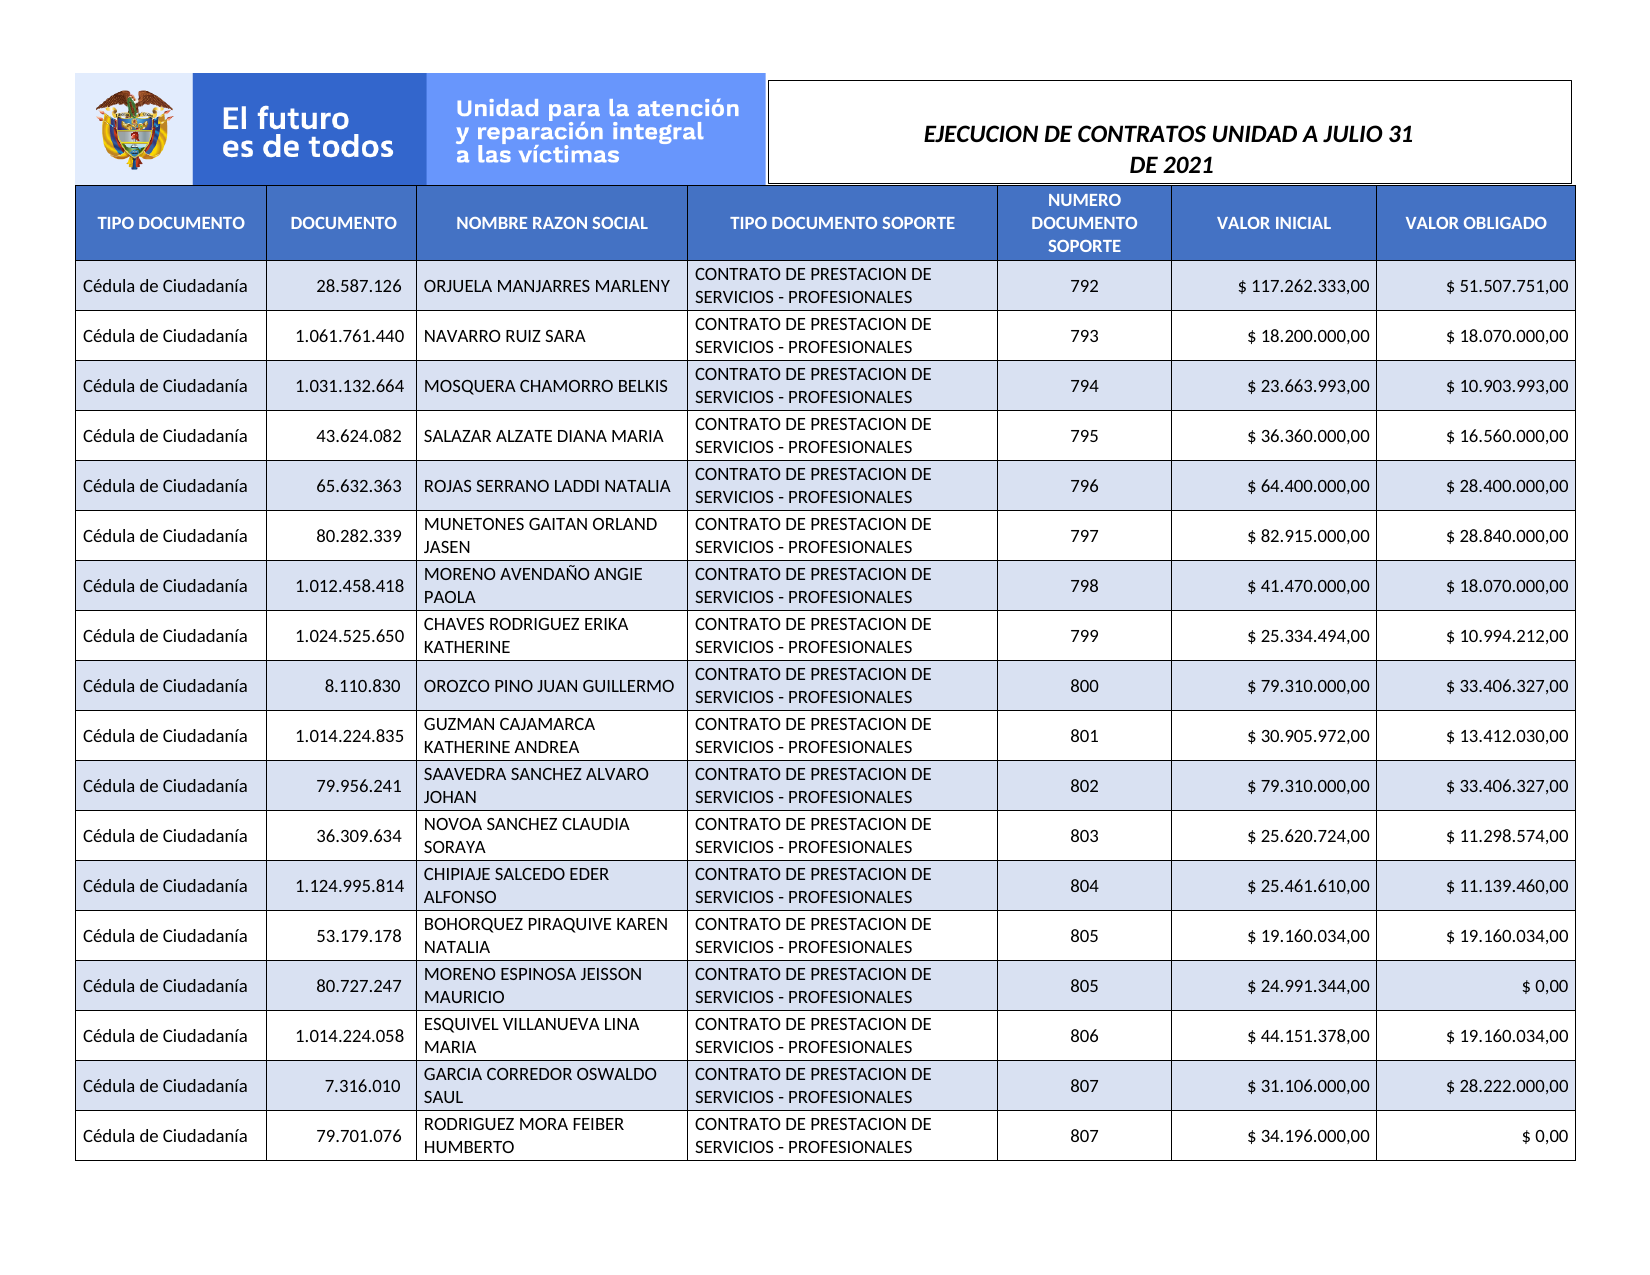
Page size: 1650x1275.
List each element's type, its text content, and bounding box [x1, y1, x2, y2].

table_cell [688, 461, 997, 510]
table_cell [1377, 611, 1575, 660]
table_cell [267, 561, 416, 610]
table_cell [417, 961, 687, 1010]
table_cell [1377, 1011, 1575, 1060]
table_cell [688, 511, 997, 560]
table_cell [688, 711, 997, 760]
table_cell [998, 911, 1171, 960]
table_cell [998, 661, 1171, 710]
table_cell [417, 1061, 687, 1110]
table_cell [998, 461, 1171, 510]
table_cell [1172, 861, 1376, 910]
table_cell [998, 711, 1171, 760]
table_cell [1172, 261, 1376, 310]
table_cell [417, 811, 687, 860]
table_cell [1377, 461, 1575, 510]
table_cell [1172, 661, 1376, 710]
table_header DOCUMENTO [267, 186, 416, 260]
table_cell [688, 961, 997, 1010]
table_header VALOR OBLIGADO [1377, 186, 1575, 260]
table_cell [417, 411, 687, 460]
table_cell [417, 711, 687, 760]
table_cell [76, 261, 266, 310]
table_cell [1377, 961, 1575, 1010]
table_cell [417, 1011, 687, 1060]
table_header NOMBRE RAZON SOCIAL [417, 186, 687, 260]
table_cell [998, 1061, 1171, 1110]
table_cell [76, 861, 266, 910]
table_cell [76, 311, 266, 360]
table_header NUMERO DOCUMENTO SOPORTE [998, 186, 1171, 260]
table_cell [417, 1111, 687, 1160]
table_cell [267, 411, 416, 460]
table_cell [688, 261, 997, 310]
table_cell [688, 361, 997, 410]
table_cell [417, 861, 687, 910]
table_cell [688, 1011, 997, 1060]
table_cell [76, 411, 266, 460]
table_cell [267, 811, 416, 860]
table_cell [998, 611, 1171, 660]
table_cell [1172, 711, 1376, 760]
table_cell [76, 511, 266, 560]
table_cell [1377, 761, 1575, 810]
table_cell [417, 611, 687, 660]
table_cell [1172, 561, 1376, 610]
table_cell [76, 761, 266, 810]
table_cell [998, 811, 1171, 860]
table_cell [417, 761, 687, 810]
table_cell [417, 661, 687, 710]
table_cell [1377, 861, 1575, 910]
table_header TIPO DOCUMENTO SOPORTE [688, 186, 997, 260]
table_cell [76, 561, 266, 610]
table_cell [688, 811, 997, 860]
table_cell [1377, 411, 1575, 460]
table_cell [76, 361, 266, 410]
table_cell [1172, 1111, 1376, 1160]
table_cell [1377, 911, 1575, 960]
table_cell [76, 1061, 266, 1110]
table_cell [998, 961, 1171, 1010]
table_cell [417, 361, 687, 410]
table_header VALOR INICIAL [1172, 186, 1376, 260]
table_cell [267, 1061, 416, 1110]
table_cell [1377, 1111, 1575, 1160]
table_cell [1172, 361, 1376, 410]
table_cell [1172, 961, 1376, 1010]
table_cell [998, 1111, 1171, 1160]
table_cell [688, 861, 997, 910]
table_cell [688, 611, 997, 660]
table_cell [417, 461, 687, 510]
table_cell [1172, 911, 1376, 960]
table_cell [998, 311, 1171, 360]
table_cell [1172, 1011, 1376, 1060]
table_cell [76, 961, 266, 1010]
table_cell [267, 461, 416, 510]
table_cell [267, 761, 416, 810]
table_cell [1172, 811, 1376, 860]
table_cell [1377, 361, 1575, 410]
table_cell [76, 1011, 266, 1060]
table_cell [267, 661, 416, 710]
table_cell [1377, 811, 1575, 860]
picture [75, 73, 766, 185]
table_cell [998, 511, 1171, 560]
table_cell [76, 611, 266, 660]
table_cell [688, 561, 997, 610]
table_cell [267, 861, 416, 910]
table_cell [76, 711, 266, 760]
table_header TIPO DOCUMENTO [76, 186, 266, 260]
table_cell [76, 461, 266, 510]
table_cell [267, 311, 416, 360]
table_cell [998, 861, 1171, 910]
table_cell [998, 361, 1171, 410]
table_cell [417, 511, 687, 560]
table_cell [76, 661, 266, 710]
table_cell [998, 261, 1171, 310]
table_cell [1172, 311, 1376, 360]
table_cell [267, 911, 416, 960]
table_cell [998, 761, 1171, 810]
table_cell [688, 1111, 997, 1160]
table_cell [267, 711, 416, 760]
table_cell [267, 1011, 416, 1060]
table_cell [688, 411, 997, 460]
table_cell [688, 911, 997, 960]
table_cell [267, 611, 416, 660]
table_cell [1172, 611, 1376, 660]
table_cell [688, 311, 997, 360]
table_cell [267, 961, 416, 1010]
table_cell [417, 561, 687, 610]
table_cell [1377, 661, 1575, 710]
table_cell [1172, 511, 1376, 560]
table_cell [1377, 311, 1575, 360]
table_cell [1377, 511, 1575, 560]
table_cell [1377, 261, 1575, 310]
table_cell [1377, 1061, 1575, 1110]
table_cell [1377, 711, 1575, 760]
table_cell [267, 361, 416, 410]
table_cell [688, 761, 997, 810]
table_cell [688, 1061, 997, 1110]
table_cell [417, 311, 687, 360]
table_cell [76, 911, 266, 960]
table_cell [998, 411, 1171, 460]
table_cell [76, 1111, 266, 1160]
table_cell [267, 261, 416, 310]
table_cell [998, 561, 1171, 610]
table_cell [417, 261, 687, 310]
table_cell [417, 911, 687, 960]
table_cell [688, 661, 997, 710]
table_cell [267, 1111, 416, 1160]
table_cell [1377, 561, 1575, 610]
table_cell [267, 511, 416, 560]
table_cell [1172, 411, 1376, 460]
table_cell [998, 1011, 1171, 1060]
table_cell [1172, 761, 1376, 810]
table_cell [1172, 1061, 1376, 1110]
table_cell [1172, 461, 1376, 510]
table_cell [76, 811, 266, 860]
